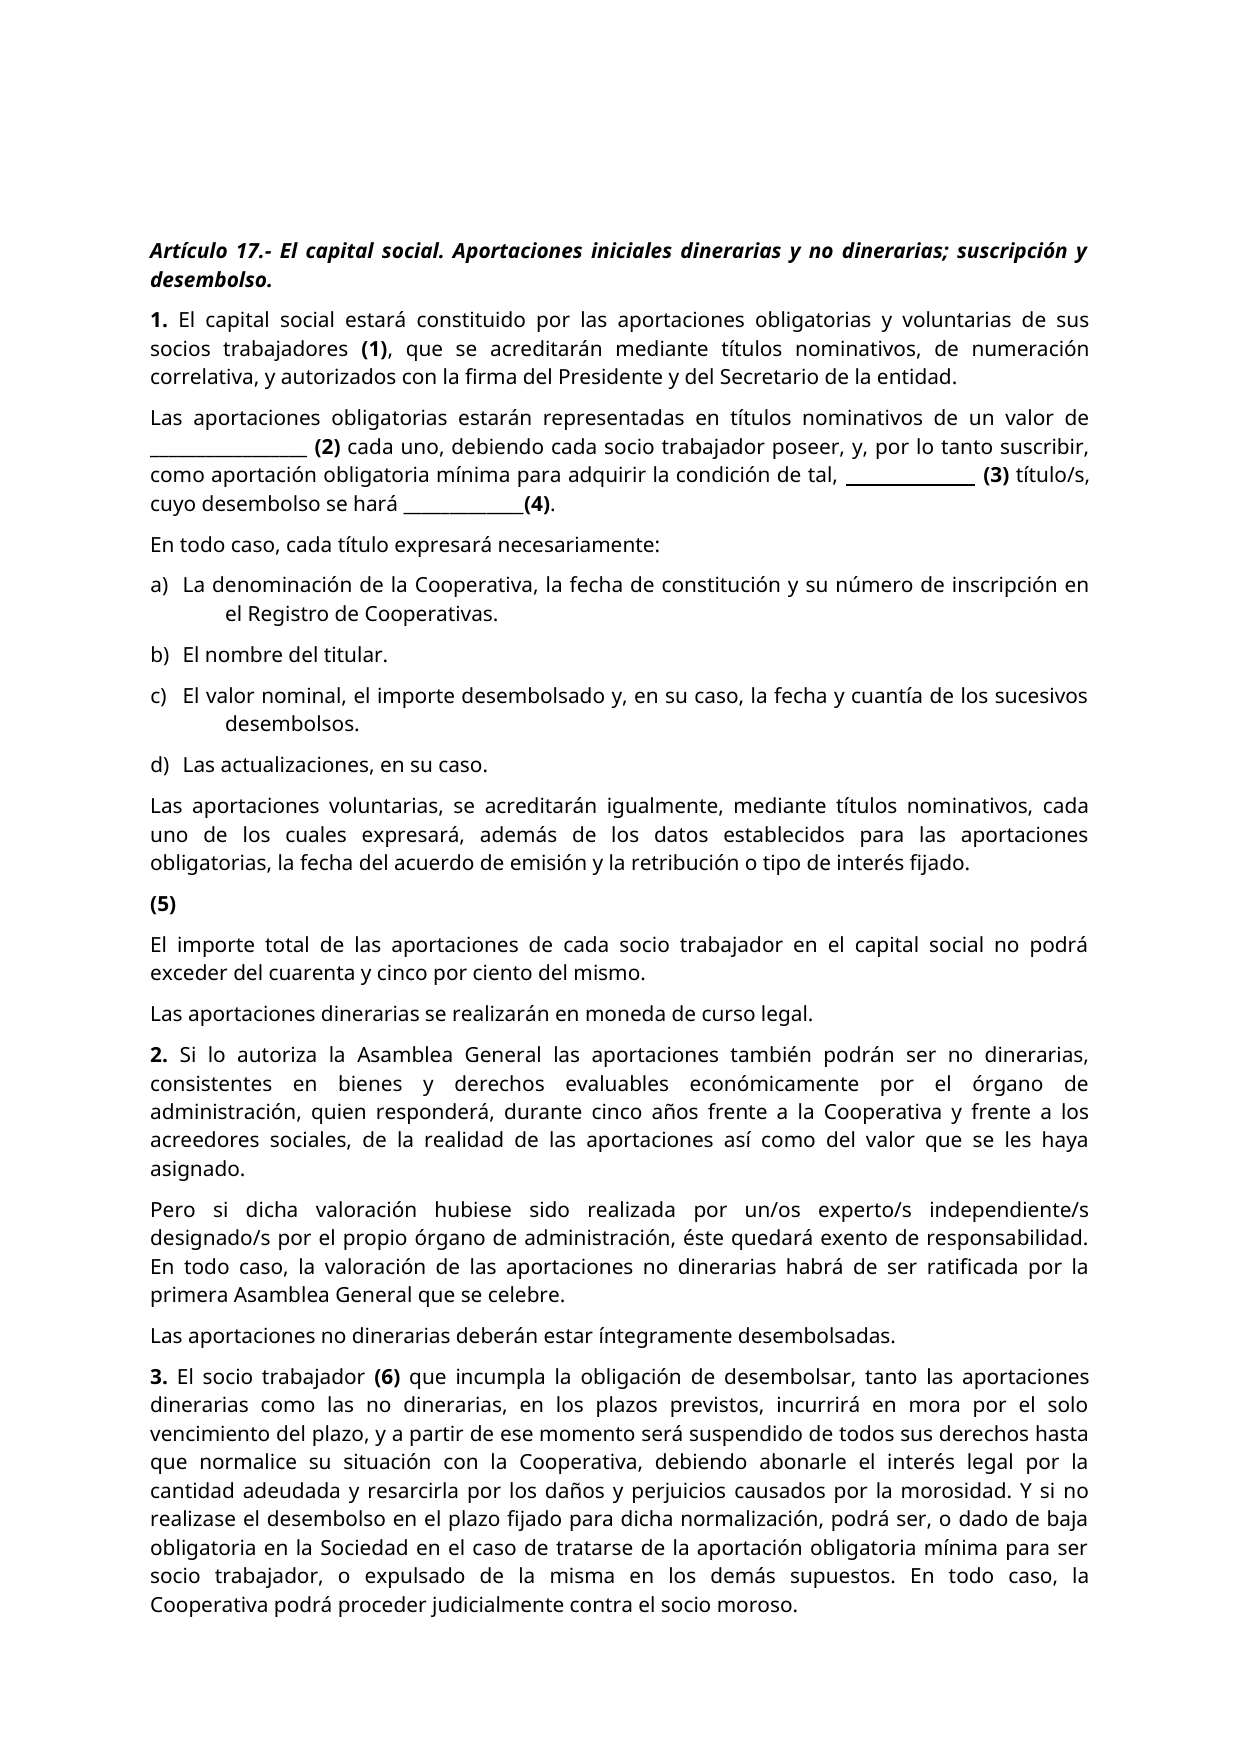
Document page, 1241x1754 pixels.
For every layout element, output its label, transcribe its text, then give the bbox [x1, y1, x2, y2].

text d) Las actualizaciones, en su caso. [150, 750, 1090, 779]
text b) El nombre del titular. [150, 640, 1090, 668]
text Las aportaciones voluntarias, se acreditarán igualmente, mediante títulos nominativos, cada uno de los cuales expresará, además de los datos establecidos para las aportaciones obligatorias, la fecha del acuerdo de emisión y la retribución o tipo de interés fijado. [150, 791, 1090, 877]
text Las aportaciones no dinerarias deberán estar íntegramente desembolsadas. [150, 1321, 1090, 1350]
text Las aportaciones dinerarias se realizarán en moneda de curso legal. [150, 999, 1090, 1028]
text 1. El capital social estará constituido por las aportaciones obligatorias y voluntarias de sus socios trabajadores (1), que se acreditarán mediante títulos nominativos, de numeración correlativa, y autorizados con la firma del Presidente y del Secretario de la entidad. [150, 306, 1090, 391]
text Pero si dicha valoración hubiese sido realizada por un/os experto/s independiente/s designado/s por el propio órgano de administración, éste quedará exento de responsabilidad. En todo caso, la valoración de las aportaciones no dinerarias habrá de ser ratificada por la primera Asamblea General que se celebre. [150, 1195, 1090, 1309]
text 2. Si lo autoriza la Asamblea General las aportaciones también podrán ser no dinerarias, consistentes en bienes y derechos evaluables económicamente por el órgano de administración, quien responderá, durante cinco años frente a la Cooperativa y frente a los acreedores sociales, de la realidad de las aportaciones así como del valor que se les haya asignado. [150, 1040, 1090, 1182]
text Artículo 17.- El capital social. Aportaciones iniciales dinerarias y no dinerarias; suscripción y desembolso. [150, 236, 1090, 293]
text (5) [150, 889, 1090, 917]
text a) La denominación de la Cooperativa, la fecha de constitución y su número de inscripción en el Registro de Cooperativas. [150, 571, 1090, 627]
text Las aportaciones obligatorias estarán representadas en títulos nominativos de un valor de _________________ (2) cada uno, debiendo cada socio trabajador poseer, y, por lo tanto suscribir, como aportación obligatoria mínima para adquirir la condición de tal, (3) título/s, cuyo desembolso se hará _____________(4). [150, 403, 1090, 517]
text 3. El socio trabajador (6) que incumpla la obligación de desembolsar, tanto las aportaciones dinerarias como las no dinerarias, en los plazos previstos, incurrirá en mora por el solo vencimiento del plazo, y a partir de ese momento será suspendido de todos sus derechos hasta que normalice su situación con la Cooperativa, debiendo abonarle el interés legal por la cantidad adeudada y resarcirla por los daños y perjuicios causados por la morosidad. Y si no realizase el desembolso en el plazo fijado para dicha normalización, podrá ser, o dado de baja obligatoria en la Sociedad en el caso de tratarse de la aportación obligatoria mínima para ser socio trabajador, o expulsado de la misma en los demás supuestos. En todo caso, la Cooperativa podrá proceder judicialmente contra el socio moroso. [150, 1362, 1090, 1618]
text El importe total de las aportaciones de cada socio trabajador en el capital social no podrá exceder del cuarenta y cinco por ciento del mismo. [150, 930, 1090, 987]
text c) El valor nominal, el importe desembolsado y, en su caso, la fecha y cuantía de los sucesivos desembolsos. [150, 681, 1090, 738]
text En todo caso, cada título expresará necesariamente: [150, 530, 1090, 558]
